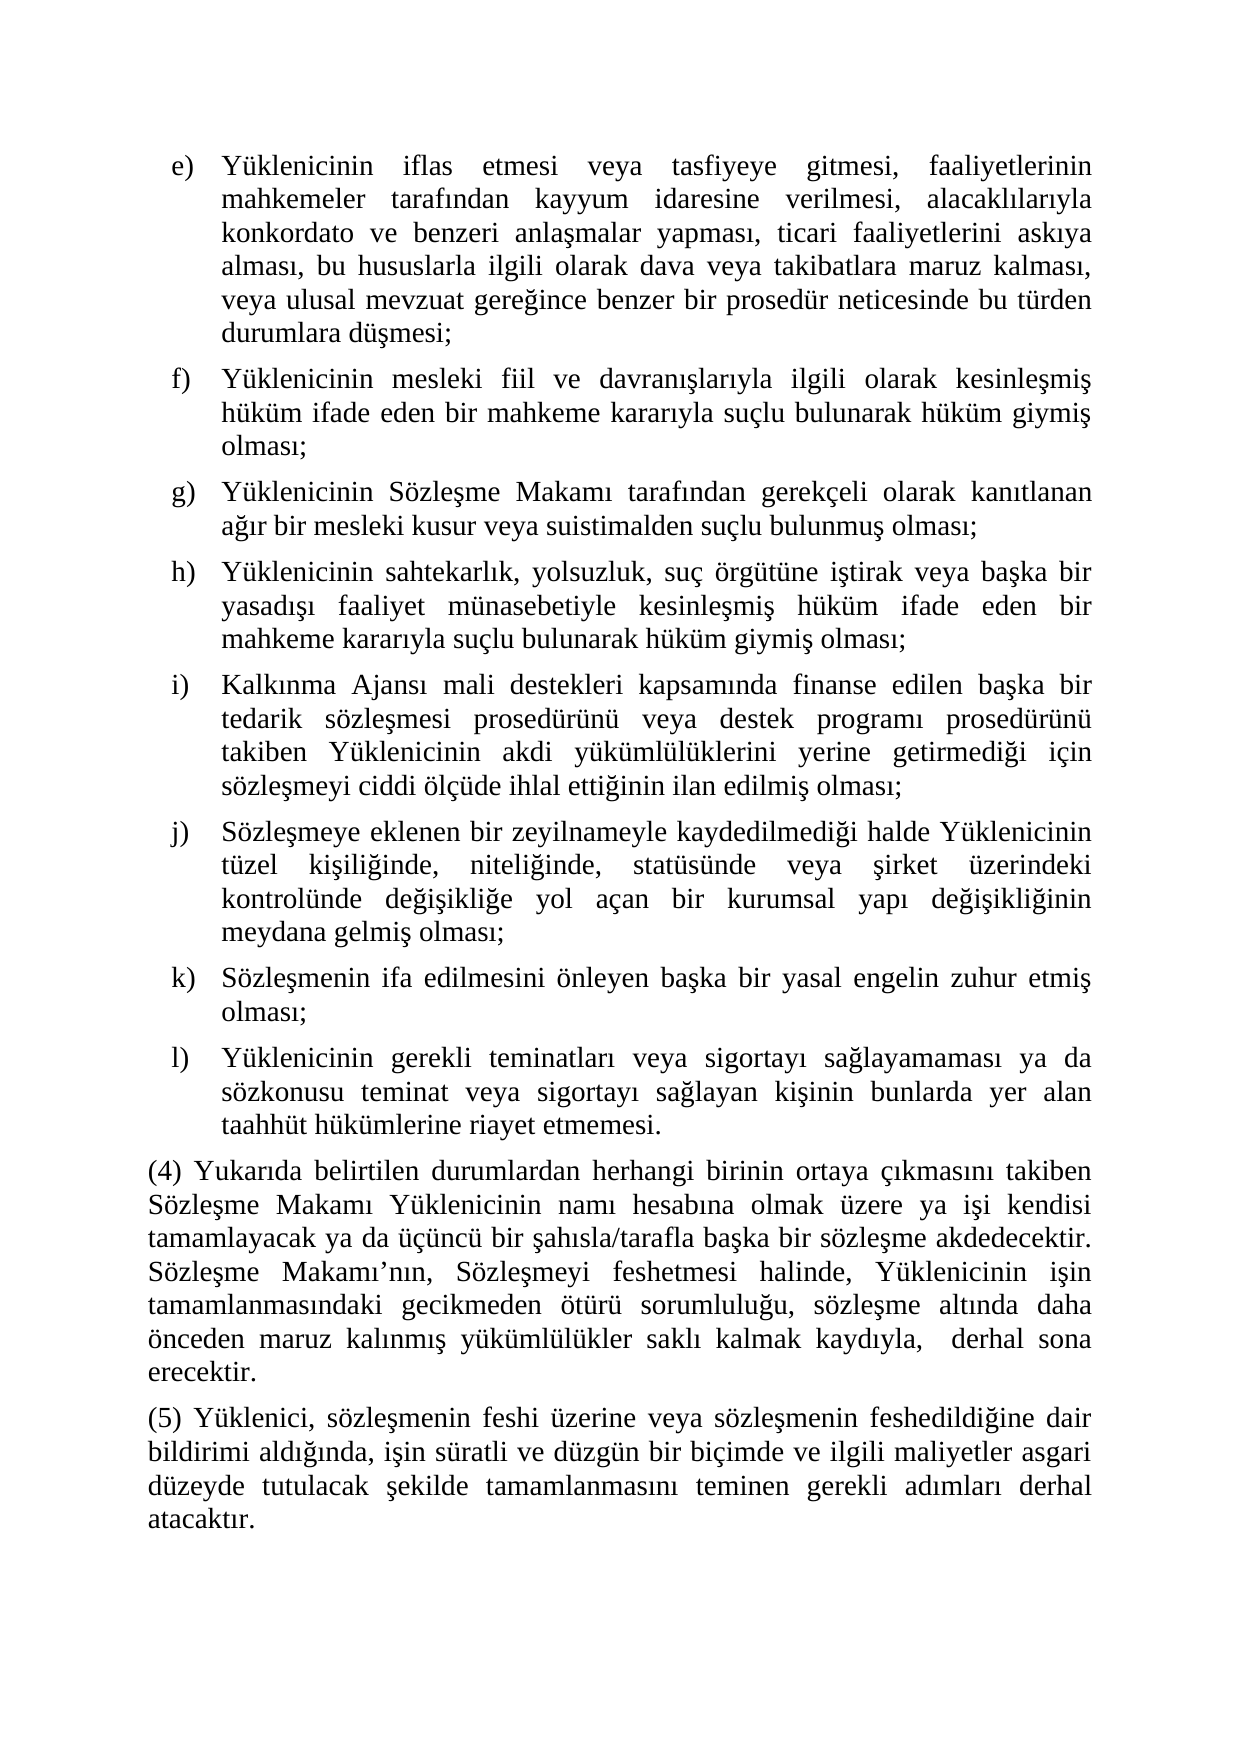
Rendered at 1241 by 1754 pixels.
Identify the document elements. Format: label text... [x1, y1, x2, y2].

list Kalkınma Ajansı mali destekleri kapsamında finanse edilen başka bir tedarik sözleşmesi prosedürünü veya destek programı prosedürünü takiben Yüklenicinin akdi yükümlülüklerini yerine getirmediği için sözleşmeyi ciddi ölçüde ihlal ettiğinin ilan edilmiş olması; [171, 667, 1093, 801]
list Sözleşmenin ifa edilmesini önleyen başka bir yasal engelin zuhur etmiş olması; [171, 961, 1093, 1028]
list Yüklenicinin iflas etmesi veya tasfiyeye gitmesi, faaliyetlerinin mahkemeler tarafından kayyum idaresine verilmesi, alacaklılarıyla konkordato ve benzeri anlaşmalar yapması, ticari faaliyetlerini askıya alması, bu hususlarla ilgili olarak dava veya takibatlara maruz kalması, veya ulusal mevzuat gereğince benzer bir prosedür neticesinde bu türden durumlara düşmesi; [171, 148, 1093, 349]
list Yüklenicinin gerekli teminatları veya sigortayı sağlayamaması ya da sözkonusu teminat veya sigortayı sağlayan kişinin bunlarda yer alan taahhüt hükümlerine riayet etmemesi. [171, 1040, 1093, 1141]
list Yüklenicinin Sözleşme Makamı tarafından gerekçeli olarak kanıtlanan ağır bir mesleki kusur veya suistimalden suçlu bulunmuş olması; [171, 474, 1093, 542]
list Sözleşmeye eklenen bir zeyilnameyle kaydedilmediği halde Yüklenicinin tüzel kişiliğinde, niteliğinde, statüsünde veya şirket üzerindeki kontrolünde değişikliğe yol açan bir kurumsal yapı değişikliğinin meydana gelmiş olması; [171, 814, 1093, 948]
text (5) Yüklenici, sözleşmenin feshi üzerine veya sözleşmenin feshedildiğine dair bildirimi aldığında, işin süratli ve düzgün bir biçimde ve ilgili maliyetler asgari düzeyde tutulacak şekilde tamamlanmasını teminen gerekli adımları derhal atacaktır. [148, 1401, 1093, 1535]
list Yüklenicinin mesleki fiil ve davranışlarıyla ilgili olarak kesinleşmiş hüküm ifade eden bir mahkeme kararıyla suçlu bulunarak hüküm giymiş olması; [171, 361, 1093, 462]
list Yüklenicinin sahtekarlık, yolsuzluk, suç örgütüne iştirak veya başka bir yasadışı faaliyet münasebetiyle kesinleşmiş hüküm ifade eden bir mahkeme kararıyla suçlu bulunarak hüküm giymiş olması; [171, 554, 1093, 655]
text (4) Yukarıda belirtilen durumlardan herhangi birinin ortaya çıkmasını takiben Sözleşme Makamı Yüklenicinin namı hesabına olmak üzere ya işi kendisi tamamlayacak ya da üçüncü bir şahısla/tarafla başka bir sözleşme akdedecektir. Sözleşme Makamı’nın, Sözleşmeyi feshetmesi halinde, Yüklenicinin işin tamamlanmasındaki gecikmeden ötürü sorumluluğu, sözleşme altında daha önceden maruz kalınmış yükümlülükler saklı kalmak kaydıyla, derhal sona erecektir. [148, 1153, 1093, 1388]
